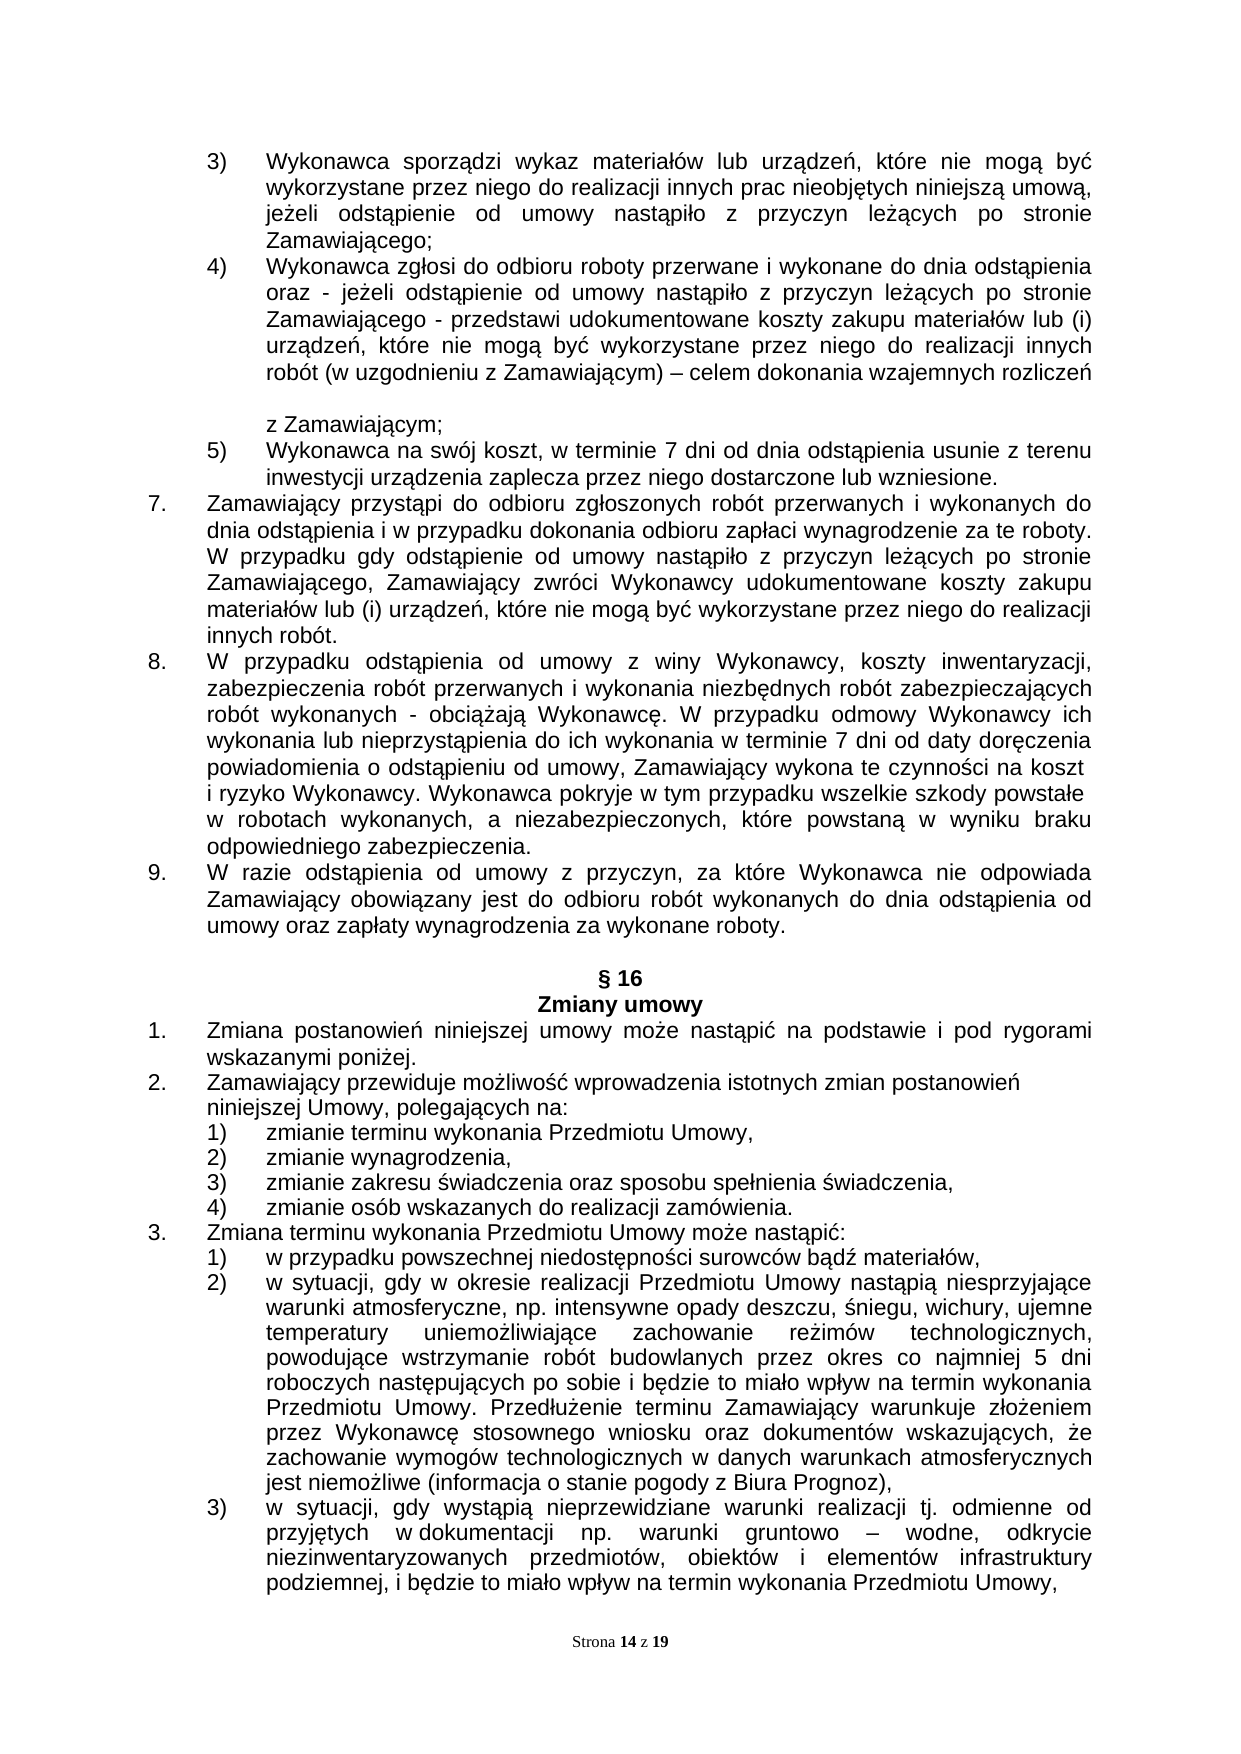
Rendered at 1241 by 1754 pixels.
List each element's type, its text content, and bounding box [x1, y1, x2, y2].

subtitle w przypadku powszechnej niedostępności surowców bądź materiałów, [207, 1245, 1093, 1270]
list Wykonawca zgłosi do odbioru roboty przerwane i wykonane do dnia odstąpienia oraz - jeżeli odstąpienie od umowy nastąpiło z przyczyn leżących po stronie Zamawiającego - przedstawi udokumentowane koszty zakupu materiałów lub (i) urządzeń, które nie mogą być wykorzystane przez niego do realizacji innych robót (w uzgodnieniu z Zamawiającym) – celem dokonania wzajemnych rozliczeń z Zamawiającym; [207, 253, 1093, 437]
text § 16 [148, 964, 1093, 991]
list Zamawiający przystąpi do odbioru zgłoszonych robót przerwanych i wykonanych do dnia odstąpienia i w przypadku dokonania odbioru zapłaci wynagrodzenie za te roboty. W przypadku gdy odstąpienie od umowy nastąpiło z przyczyn leżących po stronie Zamawiającego, Zamawiający zwróci Wykonawcy udokumentowane koszty zakupu materiałów lub (i) urządzeń, które nie mogą być wykorzystane przez niego do realizacji innych robót. [148, 490, 1093, 648]
subtitle w sytuacji, gdy w okresie realizacji Przedmiotu Umowy nastąpią niesprzyjające warunki atmosferyczne, np. intensywne opady deszczu, śniegu, wichury, ujemne temperatury uniemożliwiające zachowanie reżimów technologicznych, powodujące wstrzymanie robót budowlanych przez okres co najmniej 5 dni roboczych następujących po sobie i będzie to miało wpływ na termin wykonania Przedmiotu Umowy. Przedłużenie terminu Zamawiający warunkuje złożeniem przez Wykonawcę stosownego wniosku oraz dokumentów wskazujących, że zachowanie wymogów technologicznych w danych warunkach atmosferycznych jest niemożliwe (informacja o stanie pogody z Biura Prognoz), [207, 1270, 1093, 1495]
subtitle Zmiana terminu wykonania Przedmiotu Umowy może nastąpić: [148, 1220, 1093, 1245]
list zmianie wynagrodzenia, [207, 1145, 1093, 1170]
list W razie odstąpienia od umowy z przyczyn, za które Wykonawca nie odpowiada Zamawiający obowiązany jest do odbioru robót wykonanych do dnia odstąpienia od umowy oraz zapłaty wynagrodzenia za wykonane roboty. [148, 859, 1093, 938]
subtitle w sytuacji, gdy wystąpią nieprzewidziane warunki realizacji tj. odmienne od przyjętych w dokumentacji np. warunki gruntowo – wodne, odkrycie niezinwentaryzowanych przedmiotów, obiektów i elementów infrastruktury podziemnej, i będzie to miało wpływ na termin wykonania Przedmiotu Umowy, [207, 1495, 1093, 1595]
subtitle Zamawiający przewiduje możliwość wprowadzenia istotnych zmian postanowień niniejszej Umowy, polegających na: [148, 1070, 1093, 1120]
list Wykonawca na swój koszt, w terminie 7 dni od dnia odstąpienia usunie z terenu inwestycji urządzenia zaplecza przez niego dostarczone lub wzniesione. [207, 437, 1093, 490]
subtitle zmianie osób wskazanych do realizacji zamówienia. [207, 1195, 1093, 1220]
subtitle zmianie zakresu świadczenia oraz sposobu spełnienia świadczenia, [207, 1170, 1093, 1195]
subtitle zmianie terminu wykonania Przedmiotu Umowy, [207, 1120, 1093, 1145]
list Wykonawca sporządzi wykaz materiałów lub urządzeń, które nie mogą być wykorzystane przez niego do realizacji innych prac nieobjętych niniejszą umową, jeżeli odstąpienie od umowy nastąpiło z przyczyn leżących po stronie Zamawiającego; [207, 148, 1093, 253]
list W przypadku odstąpienia od umowy z winy Wykonawcy, koszty inwentaryzacji, zabezpieczenia robót przerwanych i wykonania niezbędnych robót zabezpieczających robót wykonanych - obciążają Wykonawcę. W przypadku odmowy Wykonawcy ich wykonania lub nieprzystąpienia do ich wykonania w terminie 7 dni od daty doręczenia powiadomienia o odstąpieniu od umowy, Zamawiający wykona te czynności na koszt i ryzyko Wykonawcy. Wykonawca pokryje w tym przypadku wszelkie szkody powstałe w robotach wykonanych, a niezabezpieczonych, które powstaną w wyniku braku odpowiedniego zabezpieczenia. [148, 648, 1093, 859]
text Zmiany umowy [148, 991, 1093, 1017]
list Zmiana postanowień niniejszej umowy może nastąpić na podstawie i pod rygorami wskazanymi poniżej. [148, 1017, 1093, 1070]
